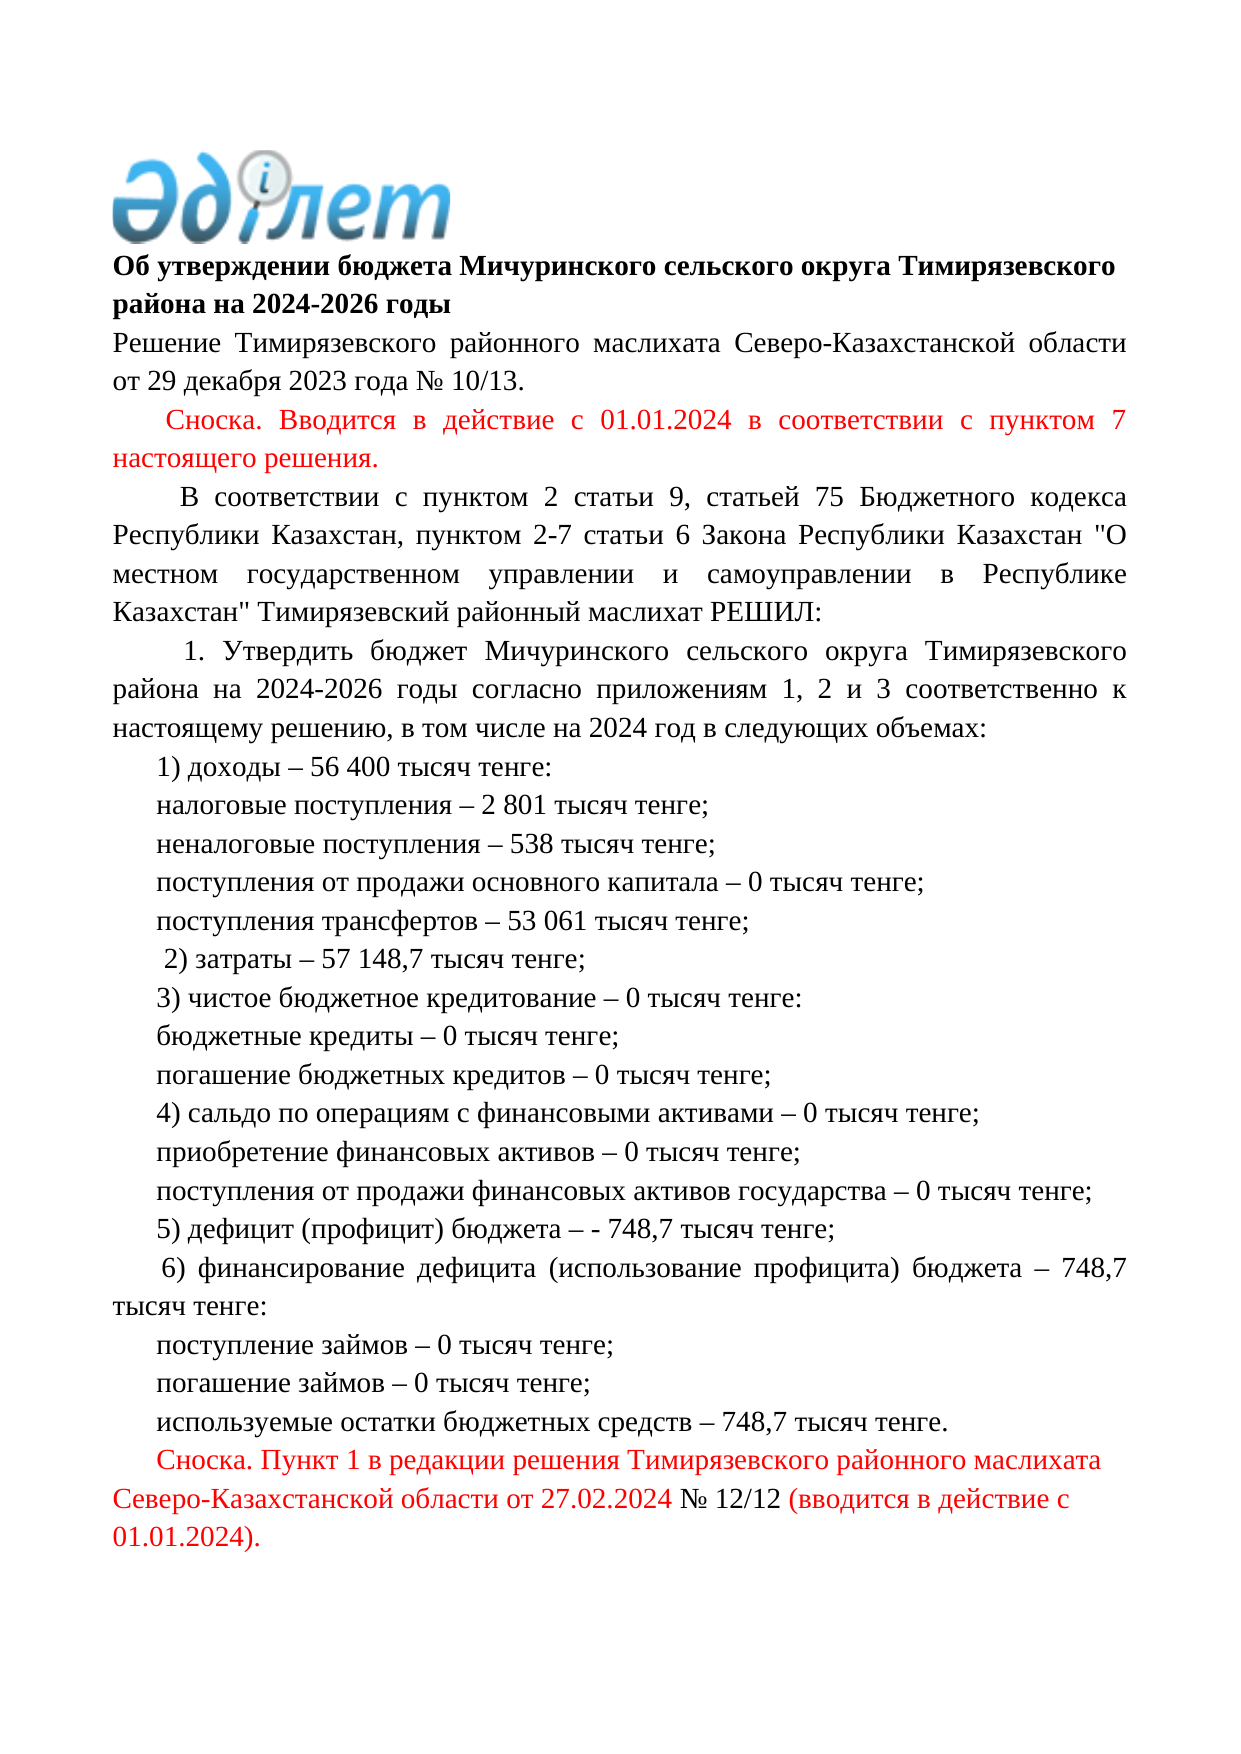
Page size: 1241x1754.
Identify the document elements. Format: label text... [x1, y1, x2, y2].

picture [112, 150, 451, 244]
text поступление займов – 0 тысяч тенге; [112, 1327, 1128, 1360]
text 3) чистое бюджетное кредитование – 0 тысяч тенге: [112, 980, 1128, 1013]
text 1) доходы – 56 400 тысяч тенге: [112, 749, 1128, 782]
text 1. Утвердить бюджет Мичуринского сельского округа Тимирязевского района на 2024-2026 годы согласно приложениям 1, 2 и 3 соответственно к настоящему решению, в том числе на 2024 год в следующих объемах: [112, 633, 1128, 744]
text используемые остатки бюджетных средств – 748,7 тысяч тенге. [112, 1404, 1128, 1437]
text приобретение финансовых активов – 0 тысяч тенге; [112, 1134, 1128, 1168]
text В соответствии с пунктом 2 статьи 9, статьей 75 Бюджетного кодекса Республики Казахстан, пунктом 2-7 статьи 6 Закона Республики Казахстан "О местном государственном управлении и самоуправлении в Республике Казахстан" Тимирязевский районный маслихат РЕШИЛ: [112, 479, 1128, 628]
text 2) затраты – 57 148,7 тысяч тенге; [112, 941, 1128, 975]
text Об утверждении бюджета Мичуринского сельского округа Тимирязевского района на 2024-2026 годы [112, 248, 1128, 320]
text 5) дефицит (профицит) бюджета – - 748,7 тысяч тенге; [112, 1211, 1128, 1245]
text поступления трансфертов – 53 061 тысяч тенге; [112, 903, 1128, 936]
text поступления от продажи основного капитала – 0 тысяч тенге; [112, 864, 1128, 898]
text погашение займов – 0 тысяч тенге; [112, 1365, 1128, 1399]
text поступления от продажи финансовых активов государства – 0 тысяч тенге; [112, 1173, 1128, 1206]
text налоговые поступления – 2 801 тысяч тенге; [112, 787, 1128, 821]
text неналоговые поступления – 538 тысяч тенге; [112, 826, 1128, 859]
text 4) сальдо по операциям с финансовыми активами – 0 тысяч тенге; [112, 1096, 1128, 1129]
text Сноска. Вводится в действие с 01.01.2024 в соответствии с пунктом 7 настоящего решения. [112, 402, 1128, 474]
text Сноска. Пункт 1 в редакции решения Тимирязевского районного маслихата Северо-Казахстанской области от 27.02.2024 № 12/12 (вводится в действие с 01.01.2024). [112, 1442, 1128, 1583]
text 6) финансирование дефицита (использование профицита) бюджета – 748,7 тысяч тенге: [112, 1250, 1128, 1322]
text бюджетные кредиты – 0 тысяч тенге; [112, 1018, 1128, 1052]
text погашение бюджетных кредитов – 0 тысяч тенге; [112, 1057, 1128, 1091]
text Решение Тимирязевского районного маслихата Северо-Казахстанской области от 29 декабря 2023 года № 10/13. [112, 325, 1128, 397]
